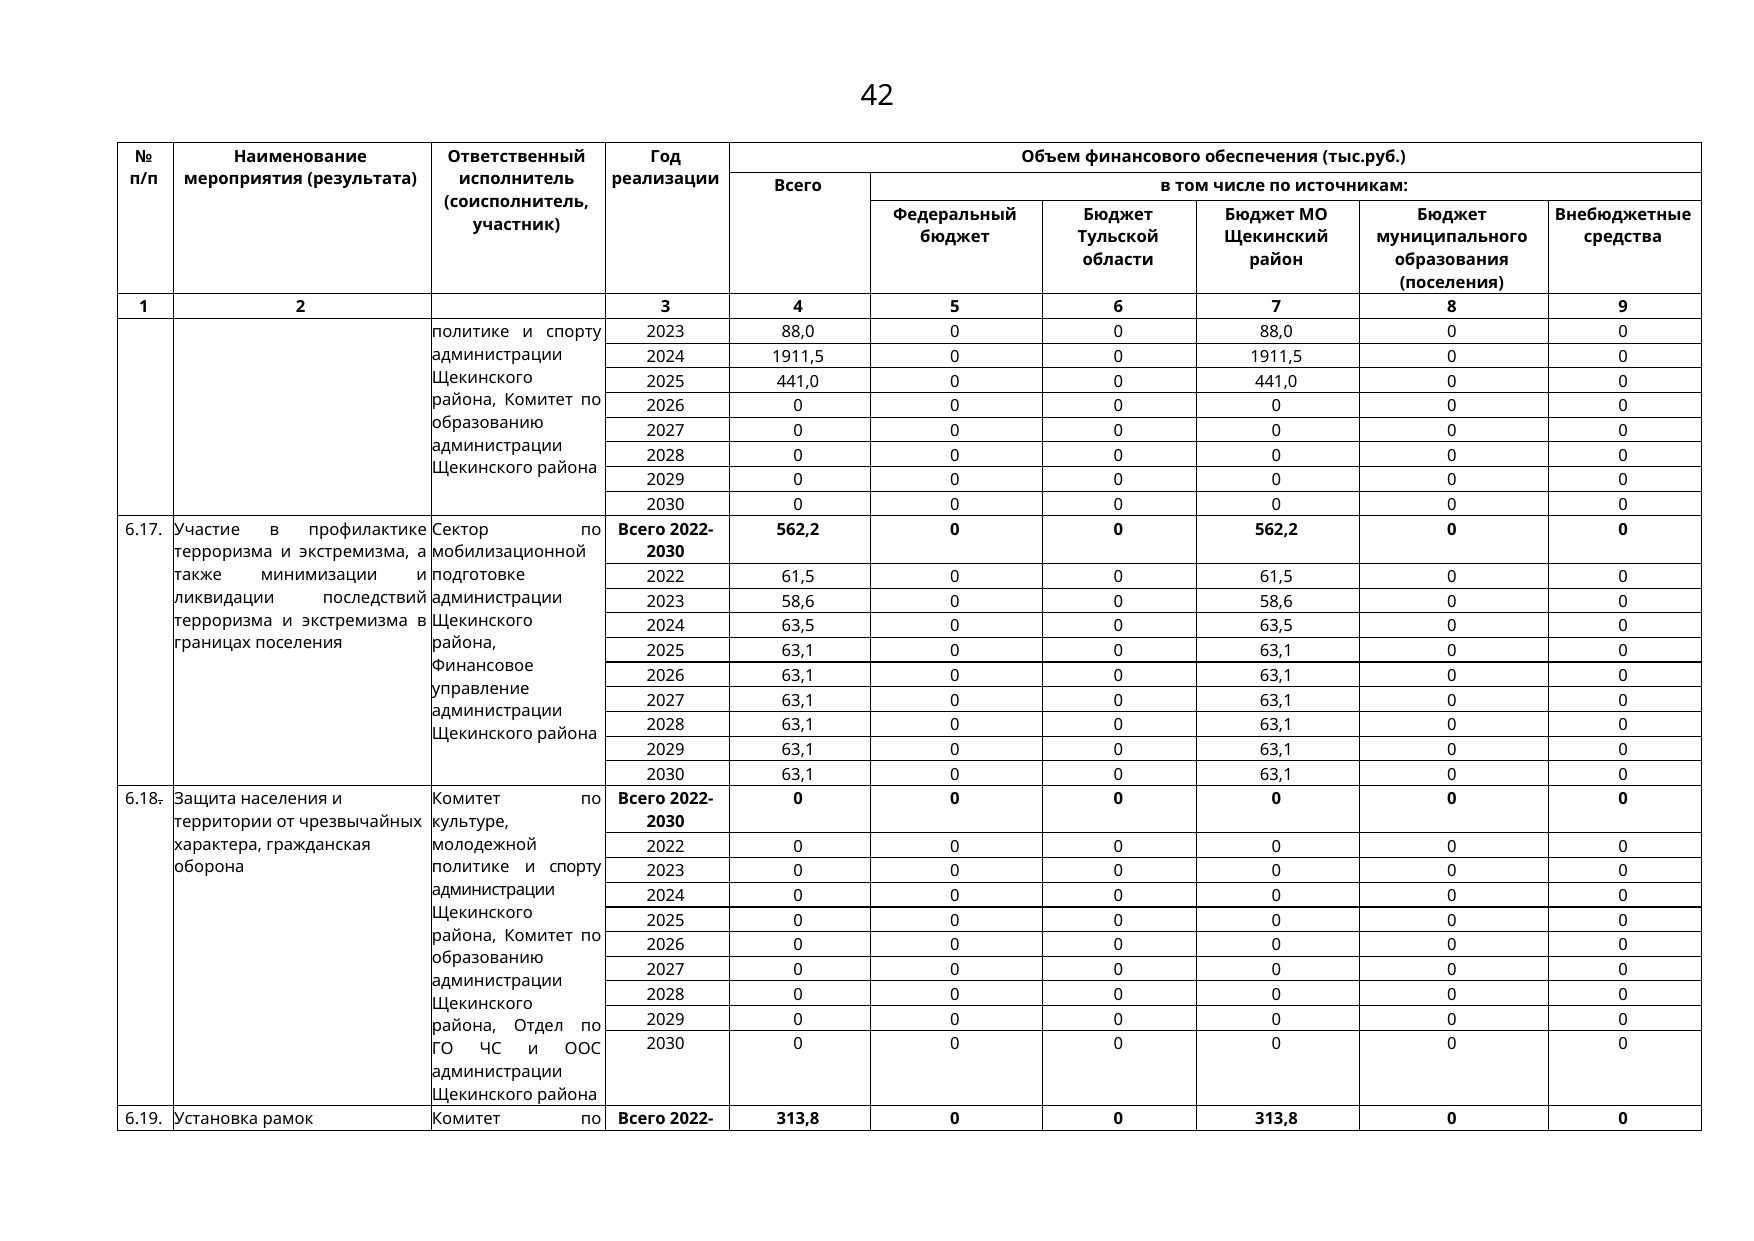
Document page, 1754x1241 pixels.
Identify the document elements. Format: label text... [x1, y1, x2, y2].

table_cell 63,1 [1197, 761, 1359, 785]
table_cell 0 [1549, 638, 1701, 661]
table_cell 0 [871, 638, 1042, 661]
table_cell 313,8 [730, 1106, 870, 1129]
table_cell 2029 [606, 467, 729, 491]
table_cell 0 [871, 418, 1042, 441]
table_cell 0 [1549, 761, 1701, 785]
table_cell 0 [871, 1006, 1042, 1030]
table_cell 2023 [606, 589, 729, 612]
table_cell 0 [871, 957, 1042, 980]
table_cell 0 [1360, 883, 1548, 906]
table_cell 8 [1360, 294, 1548, 318]
table_cell 0 [871, 786, 1042, 832]
table_cell Федеральный бюджет [871, 201, 1042, 293]
table_cell 0 [1360, 663, 1548, 686]
table_cell 0 [1360, 687, 1548, 711]
table_cell 313,8 [1197, 1106, 1359, 1129]
table_cell Участие в профилактике терроризма и экстремизма, а также минимизации и ликвидации последствий терроризма и экстремизма в границах поселения [174, 516, 431, 785]
table_cell 0 [1549, 908, 1701, 931]
table_cell 0 [730, 833, 870, 857]
table_cell 0 [1043, 883, 1196, 906]
table_cell 0 [1549, 663, 1701, 686]
table_cell 0 [1549, 418, 1701, 441]
table_cell 0 [1549, 344, 1701, 367]
table_cell 0 [1043, 712, 1196, 736]
table_cell 0 [1197, 1006, 1359, 1030]
table_cell 0 [1360, 492, 1548, 515]
table_cell 0 [1043, 638, 1196, 661]
table_cell 2023 [606, 319, 729, 342]
table_cell 0 [1360, 516, 1548, 563]
table_cell 58,6 [1197, 589, 1359, 612]
table_cell 0 [1360, 564, 1548, 587]
table_cell 0 [871, 687, 1042, 711]
table_cell 0 [730, 858, 870, 882]
table_cell 63,1 [1197, 638, 1359, 661]
table_cell 0 [1197, 393, 1359, 417]
table_cell 0 [1549, 737, 1701, 760]
table_cell 63,5 [1197, 613, 1359, 637]
table_header № п/п [118, 143, 173, 293]
table_cell 58,6 [730, 589, 870, 612]
table_cell 0 [1360, 1031, 1548, 1105]
table_cell 0 [1360, 858, 1548, 882]
table_cell Установка рамок металлодетекторов [174, 1106, 431, 1129]
table_cell 0 [1549, 564, 1701, 587]
table_cell 5 [871, 294, 1042, 318]
table_cell 2027 [606, 957, 729, 980]
table_cell 2023 [606, 858, 729, 882]
table_cell 0 [730, 786, 870, 832]
table_cell 0 [1043, 687, 1196, 711]
table_cell 0 [730, 883, 870, 906]
table_cell 0 [1043, 418, 1196, 441]
table_cell 0 [1360, 319, 1548, 342]
table_cell 1 [118, 294, 173, 318]
table_cell Бюджет МО Щекинский район [1197, 201, 1359, 293]
table_cell 63,1 [1197, 712, 1359, 736]
table_cell 0 [730, 467, 870, 491]
table_cell 7 [1197, 294, 1359, 318]
table_cell 2022 [606, 564, 729, 587]
table_cell 0 [1549, 981, 1701, 1005]
table_cell 0 [1360, 344, 1548, 367]
table_cell 2027 [606, 418, 729, 441]
table_cell 0 [1360, 368, 1548, 392]
table_cell 2029 [606, 1006, 729, 1030]
table_cell 562,2 [1197, 516, 1359, 563]
table_cell 0 [730, 1031, 870, 1105]
table_cell 0 [1043, 932, 1196, 956]
table_cell 2028 [606, 981, 729, 1005]
table_cell 2029 [606, 737, 729, 760]
table_cell 0 [730, 957, 870, 980]
table_cell 0 [1360, 932, 1548, 956]
table_cell 0 [1549, 589, 1701, 612]
table_cell 0 [1549, 393, 1701, 417]
table_cell 0 [871, 516, 1042, 563]
table_cell 0 [1360, 418, 1548, 441]
table_cell 88,0 [730, 319, 870, 342]
table_cell 9 [1549, 294, 1701, 318]
table_cell 0 [1043, 833, 1196, 857]
table_cell Всего [730, 173, 870, 293]
table_cell 6.17. [118, 516, 173, 785]
table_cell 0 [1360, 1006, 1548, 1030]
table_cell 0 [1043, 492, 1196, 515]
table_cell 0 [1043, 908, 1196, 931]
table_cell 88,0 [1197, 319, 1359, 342]
table_cell 63,1 [730, 712, 870, 736]
table_cell в том числе по источникам: [871, 173, 1701, 200]
table_cell 2026 [606, 393, 729, 417]
table_cell 0 [1549, 712, 1701, 736]
table_cell 0 [871, 564, 1042, 587]
table_cell 0 [1549, 687, 1701, 711]
table_cell 0 [871, 858, 1042, 882]
table_cell 3 [606, 294, 729, 318]
table_cell 0 [1549, 442, 1701, 466]
table_cell 2025 [606, 908, 729, 931]
table_cell 0 [1043, 761, 1196, 785]
table_cell 63,1 [1197, 687, 1359, 711]
table_cell 0 [1549, 858, 1701, 882]
table_cell 0 [871, 368, 1042, 392]
table_cell 0 [1197, 833, 1359, 857]
table_cell 0 [730, 492, 870, 515]
table_cell 0 [871, 761, 1042, 785]
table_cell 0 [730, 1006, 870, 1030]
table_cell 61,5 [1197, 564, 1359, 587]
table_cell 2025 [606, 638, 729, 661]
table_cell 0 [871, 613, 1042, 637]
table_cell 63,1 [1197, 737, 1359, 760]
table_cell 61,5 [730, 564, 870, 587]
table_cell 0 [1043, 613, 1196, 637]
table_header Объем финансового обеспечения (тыс.руб.) [730, 143, 1701, 172]
table_cell 2030 [606, 1031, 729, 1105]
table_header Ответственный исполнитель (соисполнитель, участник) [432, 143, 605, 293]
table_cell 0 [1197, 858, 1359, 882]
table_cell 0 [1043, 737, 1196, 760]
table_cell 63,1 [1197, 663, 1359, 686]
table_cell 0 [1360, 833, 1548, 857]
table_cell 0 [1043, 319, 1196, 342]
table_cell 0 [1360, 442, 1548, 466]
table_cell 0 [1360, 981, 1548, 1005]
table_cell 0 [1197, 932, 1359, 956]
table_cell 0 [1043, 442, 1196, 466]
table_cell 0 [871, 344, 1042, 367]
table_cell 2027 [606, 687, 729, 711]
table_cell Бюджет Тульской области [1043, 201, 1196, 293]
table_cell 0 [1549, 932, 1701, 956]
table_cell 0 [1043, 858, 1196, 882]
table_cell 0 [1360, 1106, 1548, 1129]
table_cell 0 [871, 319, 1042, 342]
table_cell 0 [871, 589, 1042, 612]
table_cell 0 [1360, 786, 1548, 832]
table_cell 2030 [606, 761, 729, 785]
table_cell 0 [1549, 786, 1701, 832]
table_cell 2028 [606, 712, 729, 736]
table_cell 0 [1549, 467, 1701, 491]
table_cell 0 [1197, 957, 1359, 980]
table_cell 2 [174, 294, 431, 318]
table_cell 562,2 [730, 516, 870, 563]
table_cell 0 [1360, 589, 1548, 612]
table_cell 2024 [606, 344, 729, 367]
table_cell 0 [871, 908, 1042, 931]
table_cell 0 [1360, 393, 1548, 417]
table_cell 2028 [606, 442, 729, 466]
table_cell 0 [871, 932, 1042, 956]
table_header Наименование мероприятия (результата) [174, 143, 431, 293]
table_cell 0 [871, 1031, 1042, 1105]
table_cell 0 [1360, 957, 1548, 980]
table_cell 441,0 [1197, 368, 1359, 392]
table_cell 0 [1197, 467, 1359, 491]
table_cell 0 [871, 467, 1042, 491]
table_cell 0 [1197, 981, 1359, 1005]
table_cell 0 [1549, 613, 1701, 637]
table_cell Защита населения и территории от чрезвычайных характера, гражданская оборона [174, 786, 431, 1105]
table_cell 0 [1043, 957, 1196, 980]
table_cell 6.18. [118, 786, 173, 1105]
table_cell 0 [1549, 1106, 1701, 1129]
table_cell 0 [1549, 368, 1701, 392]
table_cell 441,0 [730, 368, 870, 392]
table_cell Бюджет муниципального образования (поселения) [1360, 201, 1548, 293]
table_cell Комитет по культуре, молодежной политике и спорту администрации Щекинского района, Комитет по образованию администрации Щекинского района, Отдел по ГО ЧС и ООС администрации Щекинского района [432, 786, 605, 1105]
table_cell 0 [871, 883, 1042, 906]
table_cell Всего 2022-2030 [606, 516, 729, 563]
table_cell 2026 [606, 663, 729, 686]
table_cell 0 [871, 981, 1042, 1005]
table_cell 0 [871, 442, 1042, 466]
table_cell 0 [1549, 957, 1701, 980]
table_cell 0 [871, 712, 1042, 736]
table_cell 0 [1197, 1031, 1359, 1105]
table_cell 0 [1360, 613, 1548, 637]
table_cell 0 [1043, 1106, 1196, 1129]
table_cell 0 [1197, 442, 1359, 466]
table_cell 4 [730, 294, 870, 318]
table_cell 0 [871, 663, 1042, 686]
table_cell 0 [730, 393, 870, 417]
table_cell 0 [1549, 883, 1701, 906]
table_cell 0 [871, 1106, 1042, 1129]
table_cell 0 [1043, 564, 1196, 587]
table_cell 0 [871, 492, 1042, 515]
table_cell 2026 [606, 932, 729, 956]
table_cell 63,1 [730, 638, 870, 661]
table_cell 63,5 [730, 613, 870, 637]
table_cell 0 [1549, 1031, 1701, 1105]
table_cell 0 [1360, 908, 1548, 931]
table_cell 0 [871, 393, 1042, 417]
table_cell Сектор по мобилизационной подготовке администрации Щекинского района, Финансовое управление администрации Щекинского района [432, 516, 605, 785]
table_cell Всего 2022-2030 [606, 786, 729, 832]
table_cell 0 [1360, 638, 1548, 661]
table_cell 1911,5 [730, 344, 870, 367]
table_cell 2025 [606, 368, 729, 392]
table_cell 0 [1043, 1031, 1196, 1105]
table_cell 0 [871, 737, 1042, 760]
table_cell 0 [1360, 761, 1548, 785]
table_cell 0 [730, 981, 870, 1005]
table_cell 2030 [606, 492, 729, 515]
table_cell Всего 2022-2030 [606, 1106, 729, 1129]
table_header Год реализации [606, 143, 729, 293]
table_cell 1911,5 [1197, 344, 1359, 367]
table_cell 0 [1043, 663, 1196, 686]
table_cell 63,1 [730, 761, 870, 785]
table_cell 0 [1549, 833, 1701, 857]
table_cell 0 [730, 908, 870, 931]
table_cell 0 [1360, 737, 1548, 760]
table_cell 0 [1197, 908, 1359, 931]
table_cell 0 [730, 932, 870, 956]
table_cell 0 [1549, 492, 1701, 515]
table_cell Внебюджетные средства [1549, 201, 1701, 293]
table_cell 0 [1043, 981, 1196, 1005]
table_cell 63,1 [730, 737, 870, 760]
table_cell [432, 294, 605, 318]
table_cell 0 [1197, 492, 1359, 515]
table_cell 6 [1043, 294, 1196, 318]
table_cell 0 [871, 833, 1042, 857]
table_cell 0 [1360, 712, 1548, 736]
table_cell 0 [1549, 516, 1701, 563]
table_cell 0 [1197, 786, 1359, 832]
table_cell 0 [1197, 883, 1359, 906]
table_cell 6.19. [118, 1106, 173, 1129]
table_cell 0 [1043, 344, 1196, 367]
table_cell 0 [1043, 1006, 1196, 1030]
table_cell 2022 [606, 833, 729, 857]
table_cell 0 [1043, 467, 1196, 491]
table_cell 0 [730, 418, 870, 441]
table_cell 0 [1197, 418, 1359, 441]
table_cell 0 [1549, 1006, 1701, 1030]
table_cell 0 [1043, 393, 1196, 417]
table_cell 2024 [606, 613, 729, 637]
table_cell 0 [1043, 516, 1196, 563]
table_cell 0 [1043, 368, 1196, 392]
table_cell 0 [1043, 589, 1196, 612]
table_cell 0 [730, 442, 870, 466]
table_cell 63,1 [730, 663, 870, 686]
table_cell 2024 [606, 883, 729, 906]
table_cell 0 [1043, 786, 1196, 832]
table_cell 0 [1549, 319, 1701, 342]
table_cell 63,1 [730, 687, 870, 711]
table_cell 0 [1360, 467, 1548, 491]
